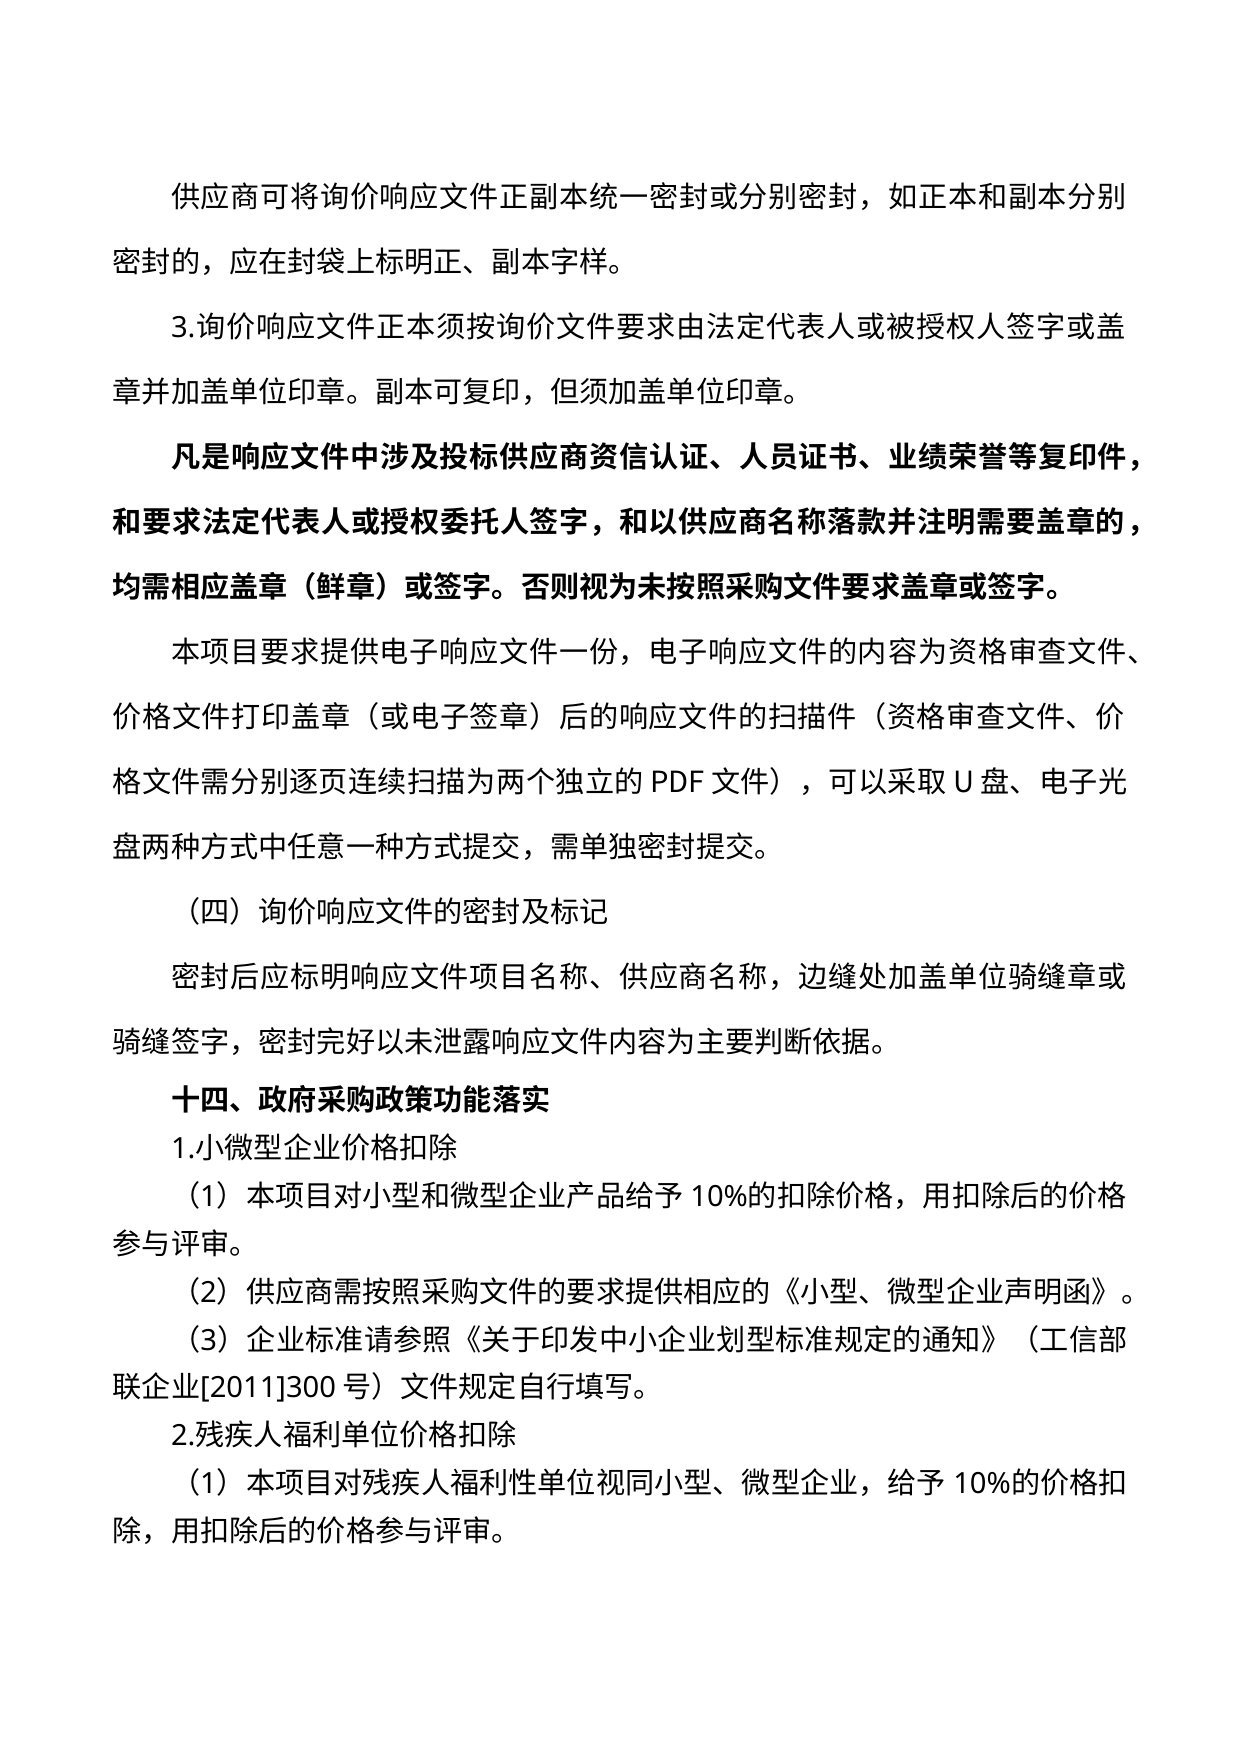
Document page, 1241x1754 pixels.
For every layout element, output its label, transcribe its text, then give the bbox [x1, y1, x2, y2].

text （3）企业标准请参照《关于印发中小企业划型标准规定的通知》（工信部联企业[2011]300号）文件规定自行填写。 [112, 1312, 1128, 1407]
text 3.询价响应文件正本须按询价文件要求由法定代表人或被授权人签字或盖章并加盖单位印章。副本可复印，但须加盖单位印章。 [112, 292, 1128, 422]
text 十四、政府采购政策功能落实 [112, 1072, 1128, 1120]
text 密封后应标明响应文件项目名称、供应商名称，边缝处加盖单位骑缝章或骑缝签字，密封完好以未泄露响应文件内容为主要判断依据。 [112, 942, 1128, 1072]
text （2）供应商需按照采购文件的要求提供相应的《小型、微型企业声明函》。 [112, 1264, 1128, 1312]
text 1.小微型企业价格扣除 [112, 1120, 1128, 1168]
text 供应商可将询价响应文件正副本统一密封或分别密封，如正本和副本分别密封的，应在封袋上标明正、副本字样。 [112, 162, 1128, 292]
text 凡是响应文件中涉及投标供应商资信认证、人员证书、业绩荣誉等复印件，和要求法定代表人或授权委托人签字，和以供应商名称落款并注明需要盖章的，均需相应盖章（鲜章）或签字。否则视为未按照采购文件要求盖章或签字。 [112, 422, 1128, 617]
text 2.残疾人福利单位价格扣除 [112, 1407, 1128, 1455]
text （四）询价响应文件的密封及标记 [112, 877, 1128, 942]
text （1）本项目对残疾人福利性单位视同小型、微型企业，给予10%的价格扣除，用扣除后的价格参与评审。 [112, 1455, 1128, 1551]
text （1）本项目对小型和微型企业产品给予10%的扣除价格，用扣除后的价格参与评审。 [112, 1168, 1128, 1264]
text 本项目要求提供电子响应文件一份，电子响应文件的内容为资格审查文件、价格文件打印盖章（或电子签章）后的响应文件的扫描件（资格审查文件、价格文件需分别逐页连续扫描为两个独立的PDF文件），可以采取U盘、电子光盘两种方式中任意一种方式提交，需单独密封提交。 [112, 617, 1128, 877]
